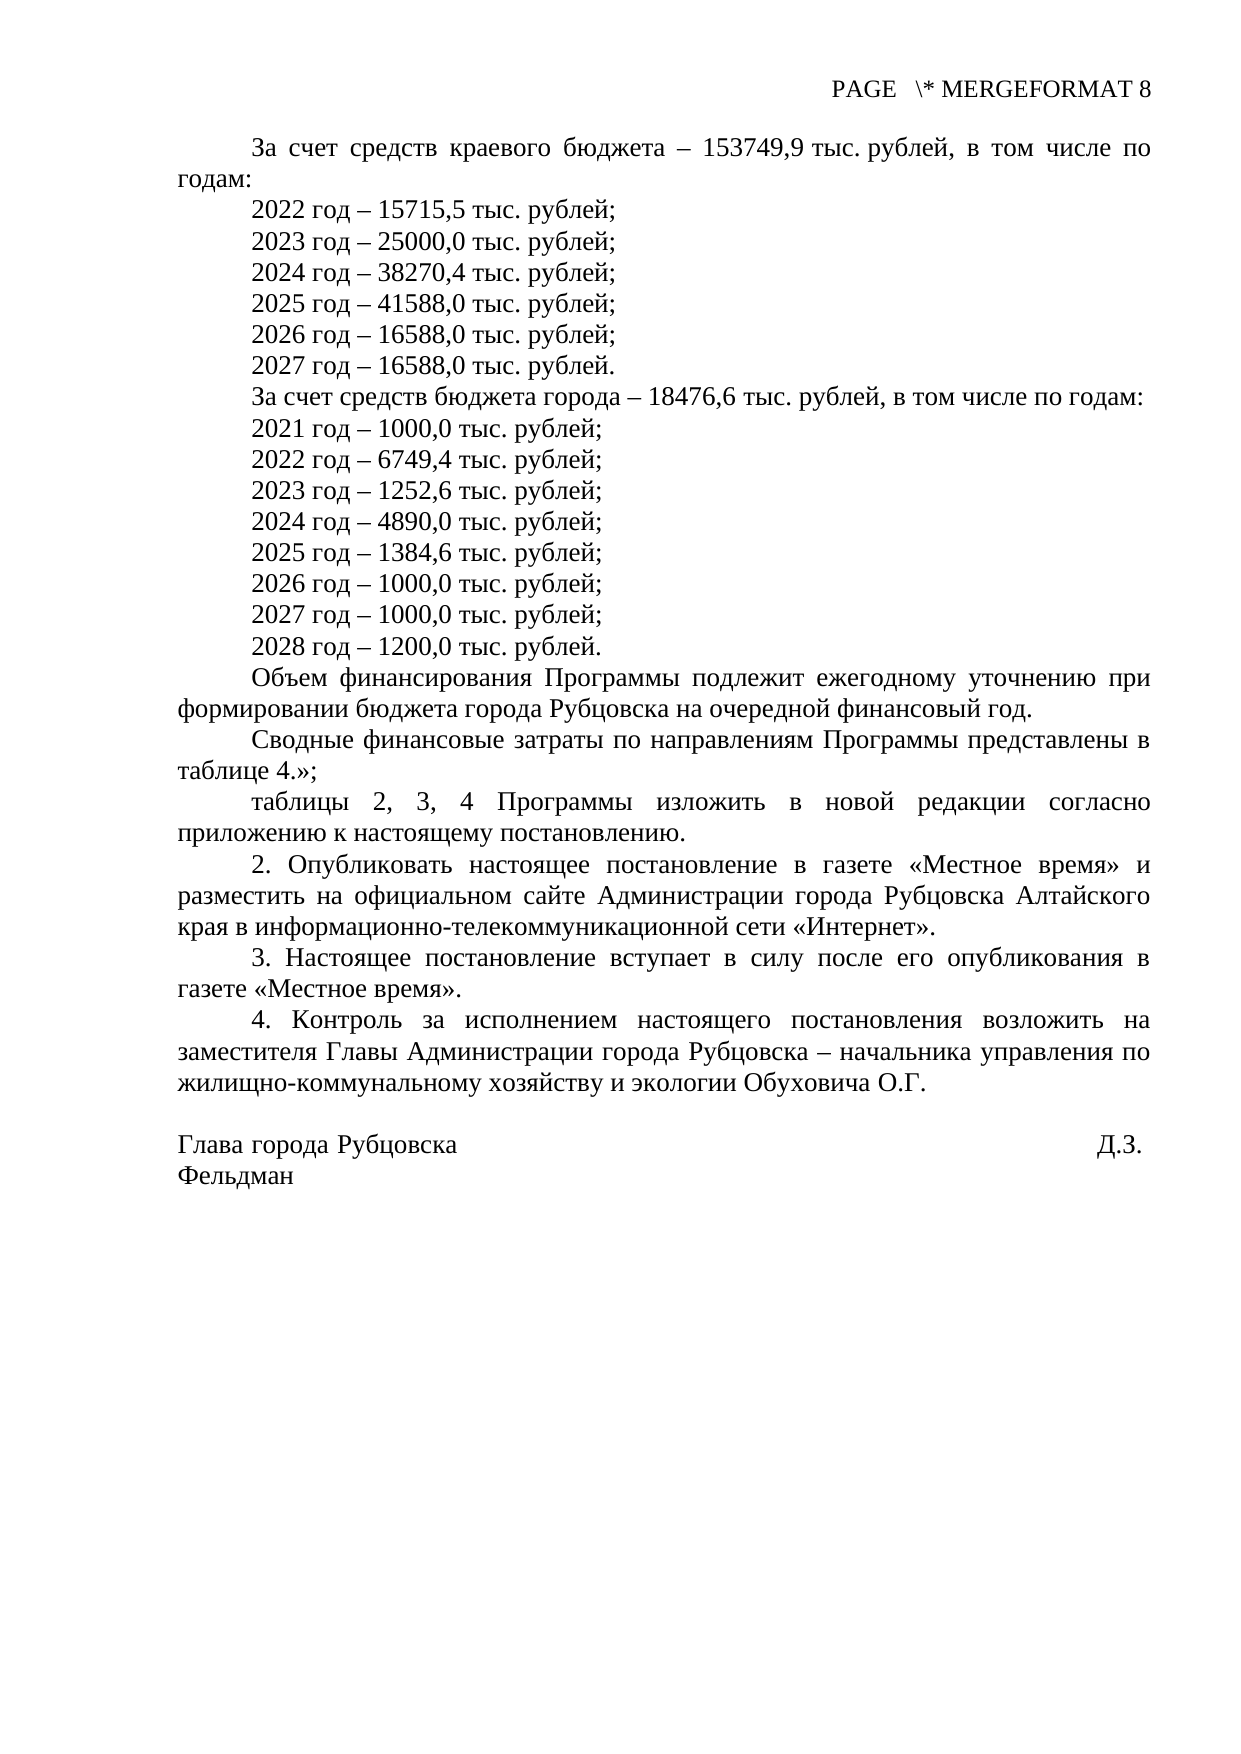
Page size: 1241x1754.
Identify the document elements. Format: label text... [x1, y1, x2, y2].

text 2025 год – 41588,0 тыс. рублей; [177, 287, 1152, 318]
text За счет средств бюджета города – 18476,6 тыс. рублей, в том числе по годам: [177, 381, 1152, 412]
text 3. Настоящее постановление вступает в силу после его опубликования в газете «Местное время». [177, 941, 1152, 1003]
text таблицы 2, 3, 4 Программы изложить в новой редакции согласно приложению к настоящему постановлению. [177, 785, 1152, 848]
text 2027 год – 1000,0 тыс. рублей; [177, 598, 1152, 630]
text 2026 год – 16588,0 тыс. рублей; [177, 318, 1152, 349]
text Объем финансирования Программы подлежит ежегодному уточнению при формировании бюджета города Рубцовска на очередной финансовый год. [177, 661, 1152, 723]
text 2027 год – 16588,0 тыс. рублей. [177, 349, 1152, 381]
text 2022 год – 15715,5 тыс. рублей; [177, 194, 1152, 225]
text Глава города Рубцовска Д.З. Фельдман [177, 1128, 1152, 1190]
text 2021 год – 1000,0 тыс. рублей; [177, 412, 1152, 443]
text 2024 год – 38270,4 тыс. рублей; [177, 256, 1152, 287]
text 2024 год – 4890,0 тыс. рублей; [177, 505, 1152, 536]
text 2026 год – 1000,0 тыс. рублей; [177, 567, 1152, 598]
text 2022 год – 6749,4 тыс. рублей; [177, 443, 1152, 474]
text Сводные финансовые затраты по направлениям Программы представлены в таблице 4.»; [177, 723, 1152, 785]
text 2023 год – 1252,6 тыс. рублей; [177, 474, 1152, 505]
text 2023 год – 25000,0 тыс. рублей; [177, 225, 1152, 256]
text 2. Опубликовать настоящее постановление в газете «Местное время» и разместить на официальном сайте Администрации города Рубцовска Алтайского края в информационно-телекоммуникационной сети «Интернет». [177, 848, 1152, 941]
text 2025 год – 1384,6 тыс. рублей; [177, 536, 1152, 567]
text 2028 год – 1200,0 тыс. рублей. [177, 630, 1152, 661]
text 4. Контроль за исполнением настоящего постановления возложить на заместителя Главы Администрации города Рубцовска – начальника управления по жилищно-коммунальному хозяйству и экологии Обуховича О.Г. [177, 1003, 1152, 1097]
text За счет средств краевого бюджета – 153749,9 тыс. рублей, в том числе по годам: [177, 131, 1152, 194]
